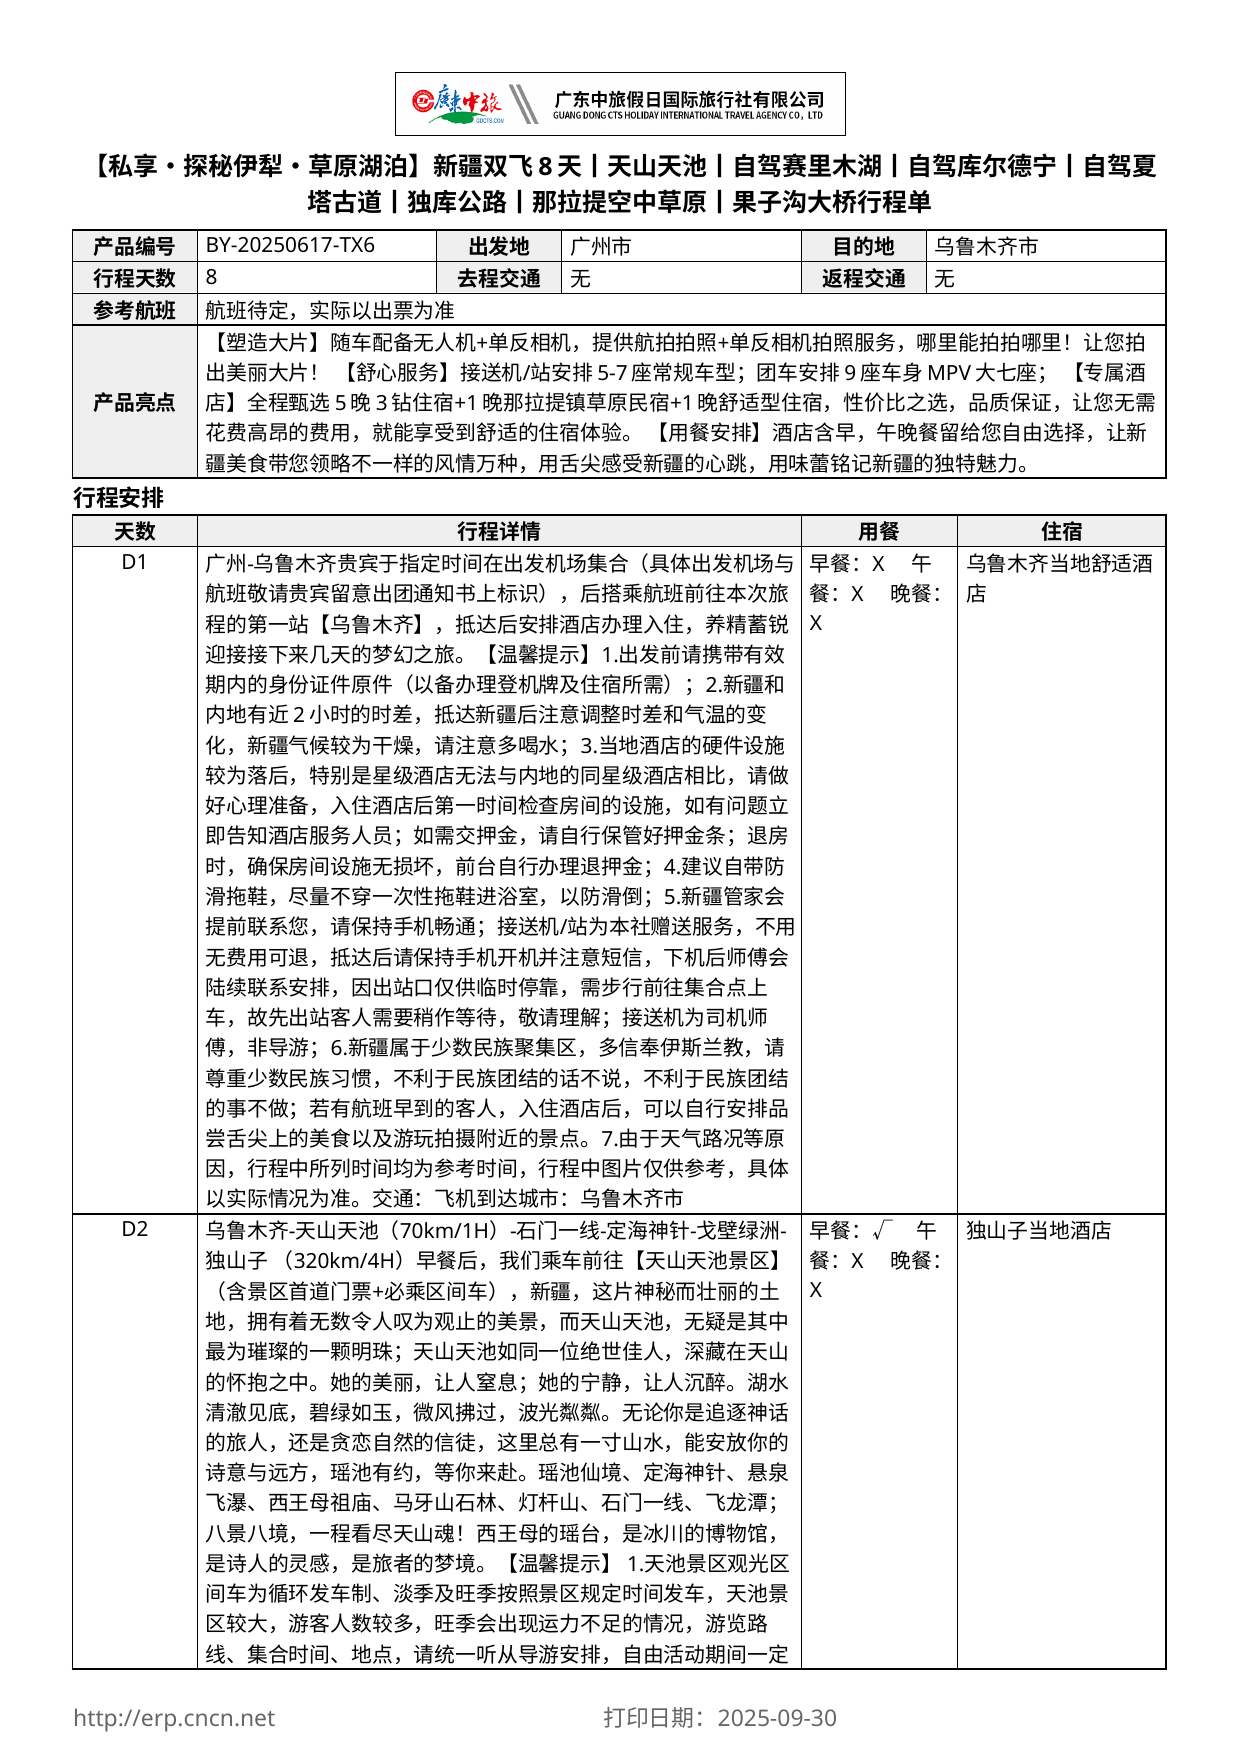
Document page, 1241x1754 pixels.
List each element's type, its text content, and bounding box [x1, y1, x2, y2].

table_header 行程详情 [198, 516, 801, 546]
table_cell 乌鲁木齐当地舒适酒店 [958, 547, 1165, 1213]
table_cell 返程交通 [802, 262, 926, 292]
table_cell 无 [927, 262, 1165, 292]
table_header 产品编号 [73, 231, 197, 261]
table_cell 8 [198, 262, 436, 292]
table_header 广州市 [562, 231, 801, 261]
table_header 乌鲁木齐市 [927, 231, 1165, 261]
table_cell 参考航班 [73, 294, 197, 324]
picture [396, 73, 845, 135]
table_header BY-20250617-TX6 [198, 231, 436, 261]
text 行程安排 [73, 480, 1167, 513]
table_cell 去程交通 [437, 262, 561, 292]
table_cell 早餐：X 午餐：X 晚餐：X [802, 547, 957, 1213]
text 【私享•探秘伊犁•草原湖泊】新疆双飞8天丨天山天池丨自驾赛里木湖丨自驾库尔德宁丨自驾夏塔古道丨独库公路丨那拉提空中草原丨果子沟大桥行程单 [73, 146, 1167, 218]
table_header 出发地 [437, 231, 561, 261]
table_cell 航班待定，实际以出票为准 [198, 294, 1165, 324]
table_cell 广州-乌鲁木齐 [198, 547, 801, 1213]
table_cell 独山子当地酒店 [958, 1215, 1165, 1668]
table_header 目的地 [802, 231, 926, 261]
table_header 住宿 [958, 516, 1165, 546]
table_cell 行程天数 [73, 262, 197, 292]
table_cell D2 [73, 1215, 197, 1668]
table_header 用餐 [802, 516, 957, 546]
table_cell 产品亮点 [73, 326, 197, 477]
table_cell 无 [562, 262, 801, 292]
table_cell 【塑造大片】随车配备无人机+单反相机，提供航拍拍照+单反相机拍照服务，哪里能拍拍哪里！让您拍出美丽大片！ [198, 326, 1165, 477]
table_header 天数 [73, 516, 197, 546]
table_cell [198, 1215, 801, 1668]
table_cell 早餐：√ 午餐：X 晚餐：X [802, 1215, 957, 1668]
table_cell D1 [73, 547, 197, 1213]
